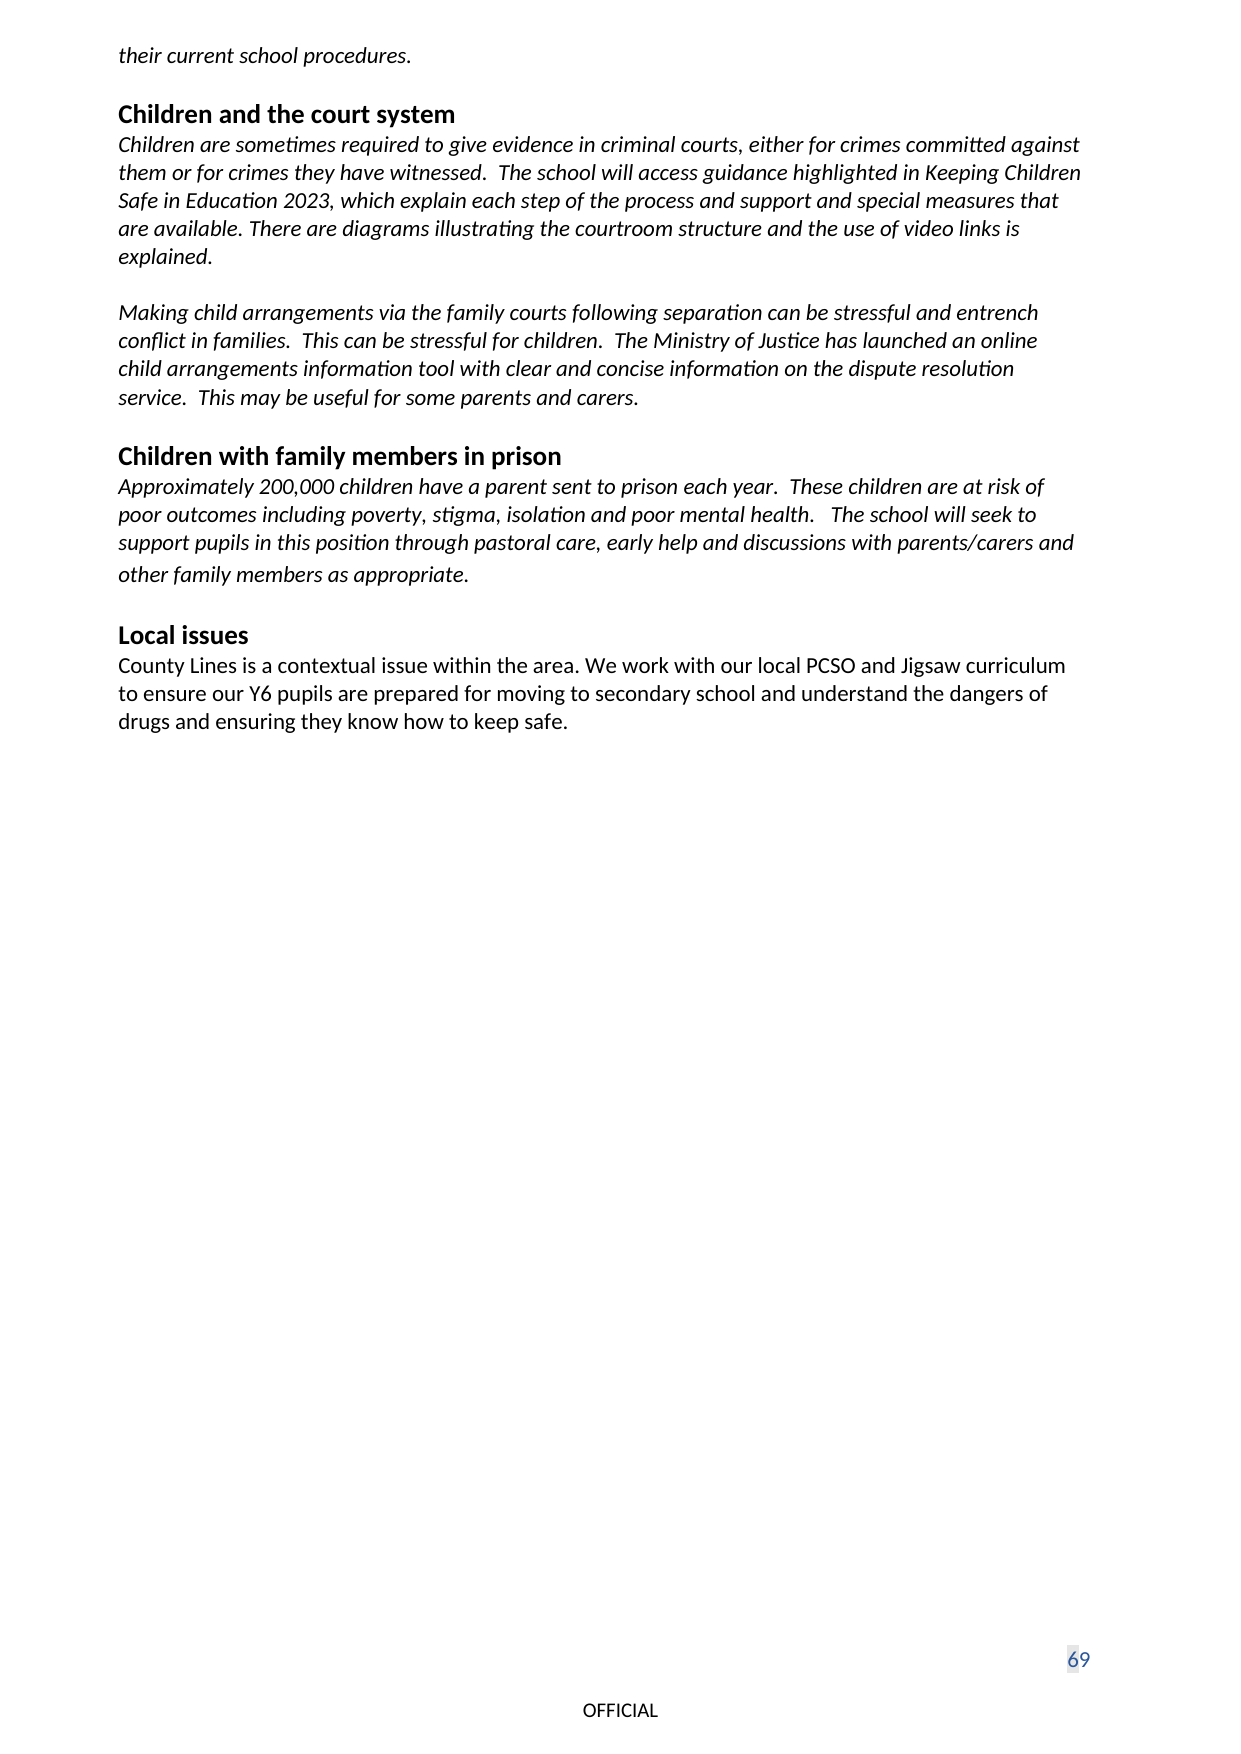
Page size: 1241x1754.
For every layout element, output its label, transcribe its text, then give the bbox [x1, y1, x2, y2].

text Approximately 200,000 children have a parent sent to prison each year. These children are at risk of poor outcomes including poverty, stigma, isolation and poor mental health. The school will seek to support pupils in this position through pastoral care, early help and discussions with parents/carers and other family members as appropriate. [118, 472, 1090, 589]
text Children with family members in prison [118, 439, 1090, 472]
text Making child arrangements via the family courts following separation can be stressful and entrench conflict in families. This can be stressful for children. The Ministry of Justice has launched an online child arrangements information tool with clear and concise information on the dispute resolution service. This may be useful for some parents and carers. [118, 298, 1090, 439]
text Local issues County Lines is a contextual issue within the area. We work with our local PCSO and Jigsaw curriculum to ensure our Y6 pupils are prepared for moving to secondary school and understand the dangers of drugs and ensuring they know how to keep safe. [118, 618, 1090, 735]
text Children are sometimes required to give evidence in criminal courts, either for crimes committed against them or for crimes they have witnessed. The school will access guidance highlighted in Keeping Children Safe in Education 2023, which explain each step of the process and support and special measures that are available. There are diagrams illustrating the courtroom structure and the use of video links is explained. [118, 130, 1090, 298]
text Children and the court system [118, 97, 1090, 130]
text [118, 41, 1090, 69]
